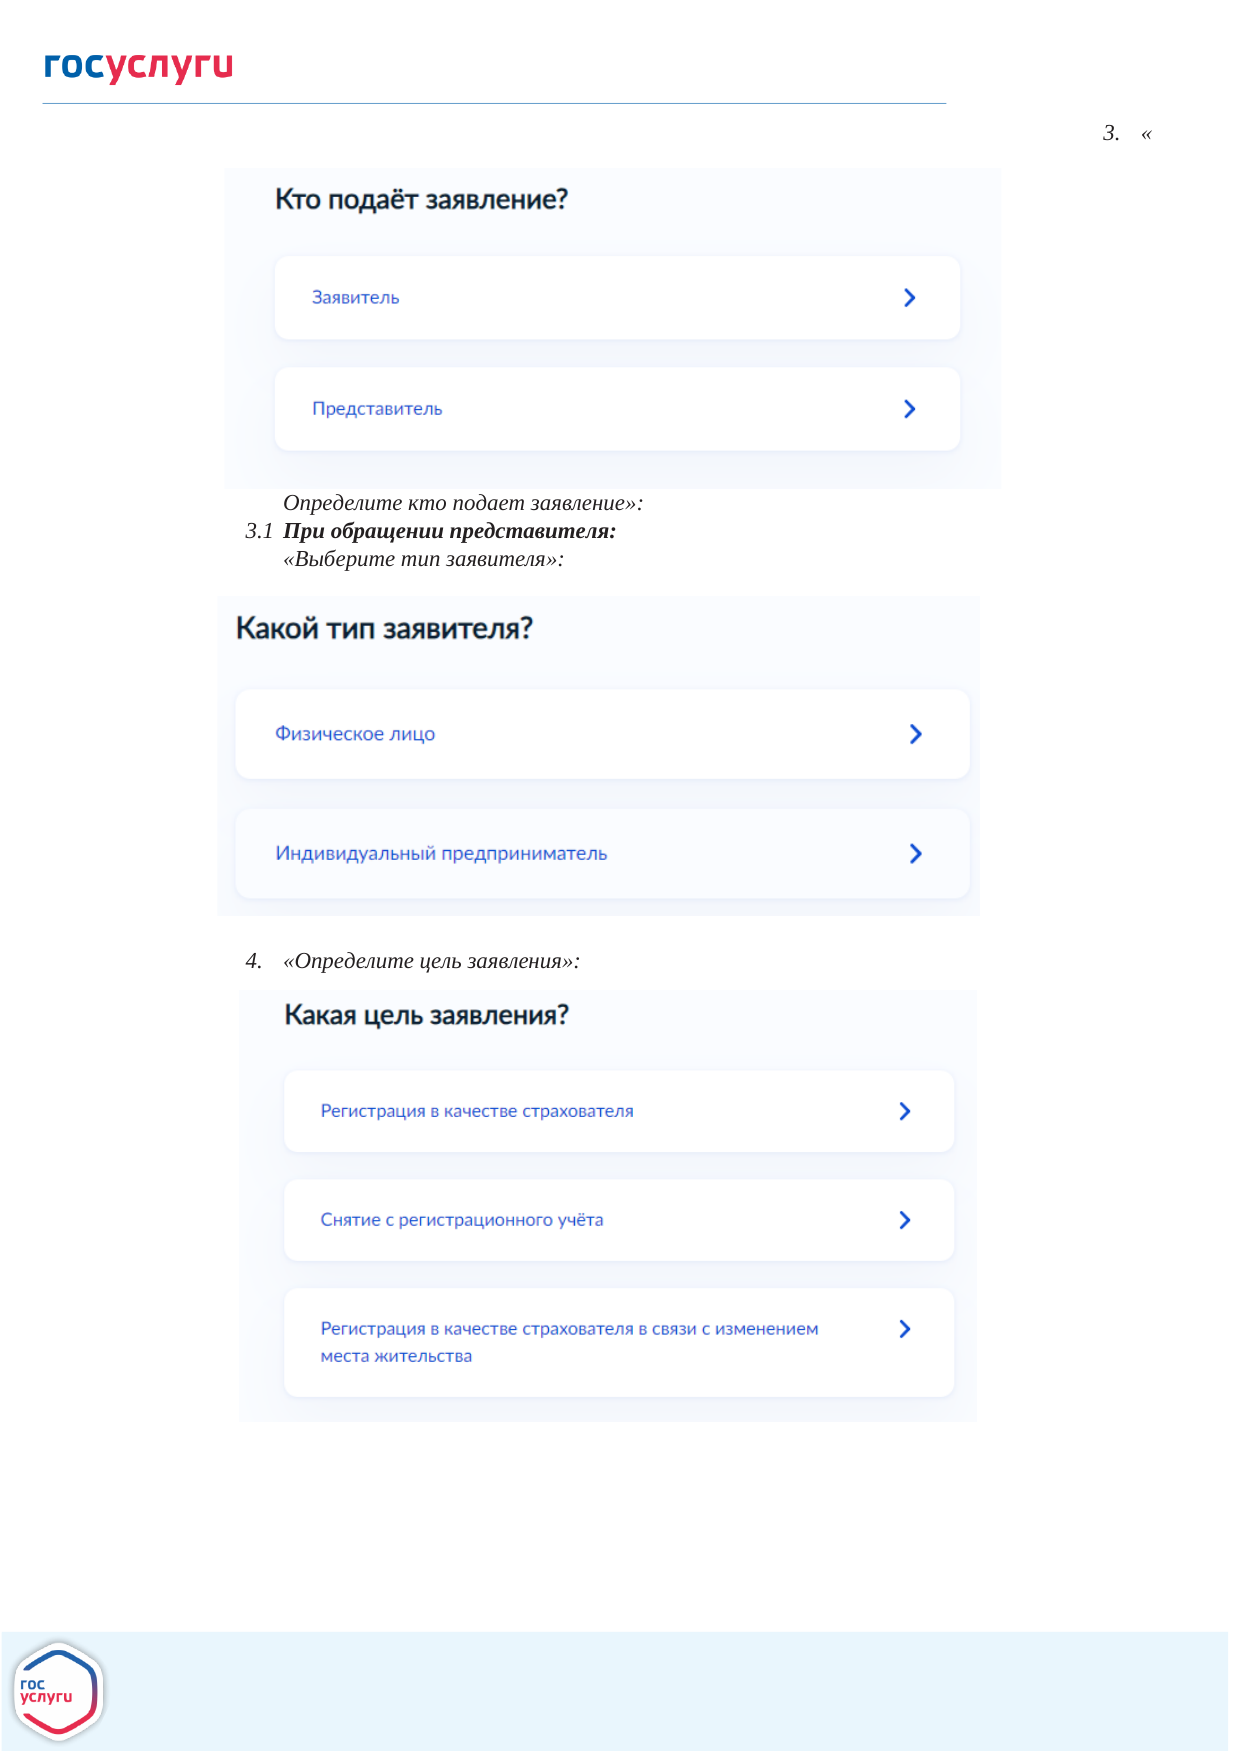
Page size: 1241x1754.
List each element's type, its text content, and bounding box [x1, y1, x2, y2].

list При обращении представителя: [245, 517, 1167, 543]
picture [217, 596, 980, 916]
list «Выберите тип заявителя»: [283, 545, 1167, 572]
picture [0, 0, 971, 113]
picture [0, 1629, 1227, 1751]
list «Определите цель заявления»: [245, 947, 1167, 973]
picture [224, 168, 1002, 489]
picture [239, 990, 977, 1422]
